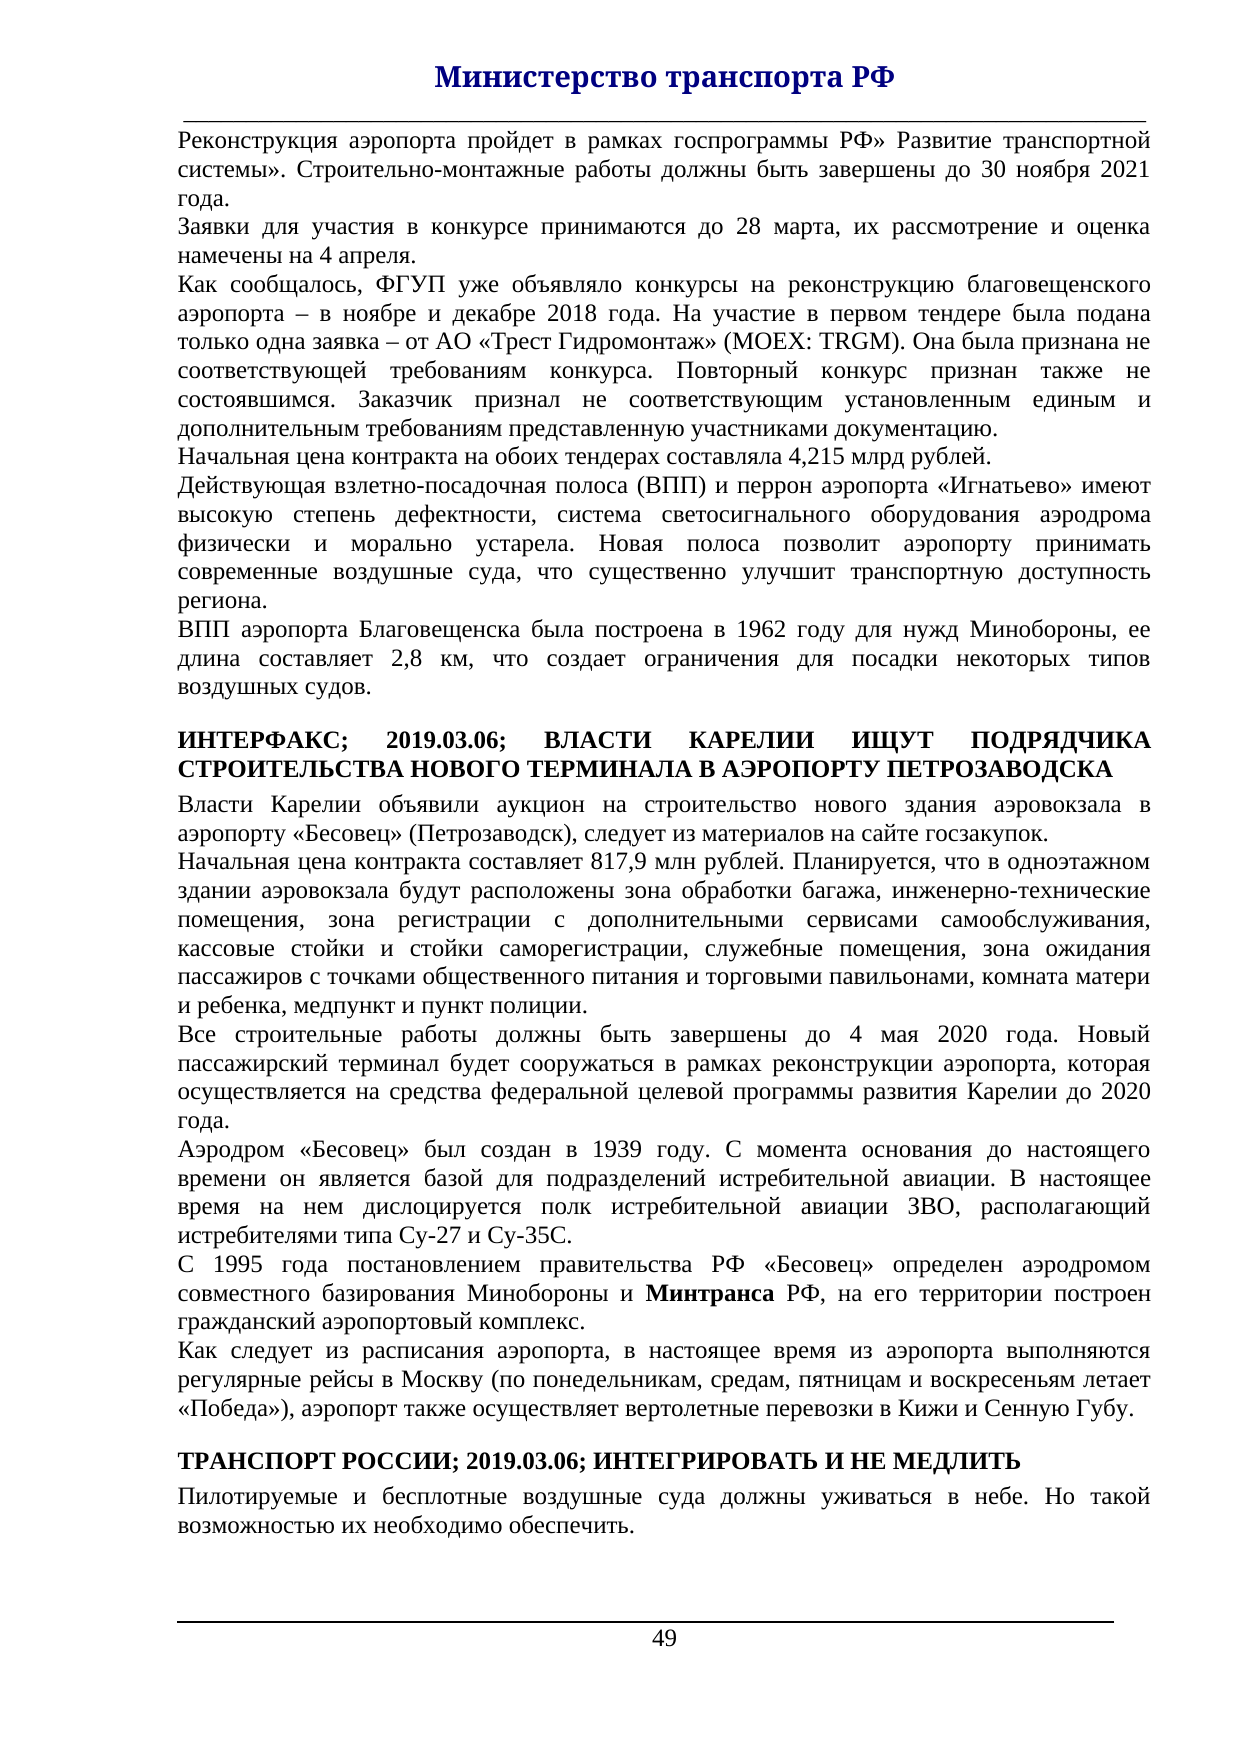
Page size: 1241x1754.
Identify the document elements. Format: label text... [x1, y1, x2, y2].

text Как сообщалось, ФГУП уже объявляло конкурсы на реконструкцию благовещенского аэропорта – в ноябре и декабре 2018 года. На участие в первом тендере была подана только одна заявка – от АО «Трест Гидромонтаж» (MOEX: TRGM). Она была признана не соответствующей требованиям конкурса. Повторный конкурс признан также не состоявшимся. Заказчик признал не соответствующим установленным единым и дополнительным требованиям представленную участниками документацию. [177, 269, 1152, 441]
text Власти Карелии объявили аукцион на строительство нового здания аэровокзала в аэропорту «Бесовец» (Петрозаводск), следует из материалов на сайте госзакупок. [177, 789, 1152, 846]
text Реконструкция аэропорта пройдет в рамках госпрограммы РФ» Развитие транспортной системы». Строительно-монтажные работы должны быть завершены до 30 ноября 2021 года. [177, 125, 1152, 211]
text Заявки для участия в конкурсе принимаются до 28 марта, их рассмотрение и оценка намечены на 4 апреля. [177, 211, 1152, 269]
text Начальная цена контракта на обоих тендерах составляла 4,215 млрд рублей. [177, 441, 1152, 470]
text С 1995 года постановлением правительства РФ «Бесовец» определен аэродромом совместного базирования Минобороны и Минтранса РФ, на его территории построен гражданский аэропортовый комплекс. [177, 1249, 1152, 1335]
text Начальная цена контракта составляет 817,9 млн рублей. Планируется, что в одноэтажном здании аэровокзала будут расположены зона обработки багажа, инженерно-технические помещения, зона регистрации с дополнительными сервисами самообслуживания, кассовые стойки и стойки саморегистрации, служебные помещения, зона ожидания пассажиров с точками общественного питания и торговыми павильонами, комната матери и ребенка, медпункт и пункт полиции. [177, 846, 1152, 1019]
subtitle ТРАНСПОРТ РОССИИ; 2019.03.06; ИНТЕГРИРОВАТЬ И НЕ МЕДЛИТЬ [177, 1446, 1152, 1475]
text Аэродром «Бесовец» был создан в 1939 году. С момента основания до настоящего времени он является базой для подразделений истребительной авиации. В настоящее время на нем дислоцируется полк истребительной авиации ЗВО, располагающий истребителями типа Су-27 и Су-35С. [177, 1134, 1152, 1249]
text Все строительные работы должны быть завершены до 4 мая 2020 года. Новый пассажирский терминал будет сооружаться в рамках реконструкции аэропорта, которая осуществляется на средства федеральной целевой программы развития Карелии до 2020 года. [177, 1019, 1152, 1134]
text Как следует из расписания аэропорта, в настоящее время из аэропорта выполняются регулярные рейсы в Москву (по понедельникам, средам, пятницам и воскресеньям летает «Победа»), аэропорт также осуществляет вертолетные перевозки в Кижи и Сенную Губу. [177, 1335, 1152, 1421]
text ВПП аэропорта Благовещенска была построена в 1962 году для нужд Минобороны, ее длина составляет 2,8 км, что создает ограничения для посадки некоторых типов воздушных судов. [177, 614, 1152, 700]
text Пилотируемые и бесплотные воздушные суда должны уживаться в небе. Но такой возможностью их необходимо обеспечить. [177, 1481, 1152, 1539]
text Действующая взлетно-посадочная полоса (ВПП) и перрон аэропорта «Игнатьево» имеют высокую степень дефектности, система светосигнального оборудования аэродрома физически и морально устарела. Новая полоса позволит аэропорту принимать современные воздушные суда, что существенно улучшит транспортную доступность региона. [177, 470, 1152, 614]
subtitle ИНТЕРФАКС; 2019.03.06; ВЛАСТИ КАРЕЛИИ ИЩУТ ПОДРЯДЧИКА СТРОИТЕЛЬСТВА НОВОГО ТЕРМИНАЛА В АЭРОПОРТУ ПЕТРОЗАВОДСКА [177, 725, 1152, 783]
